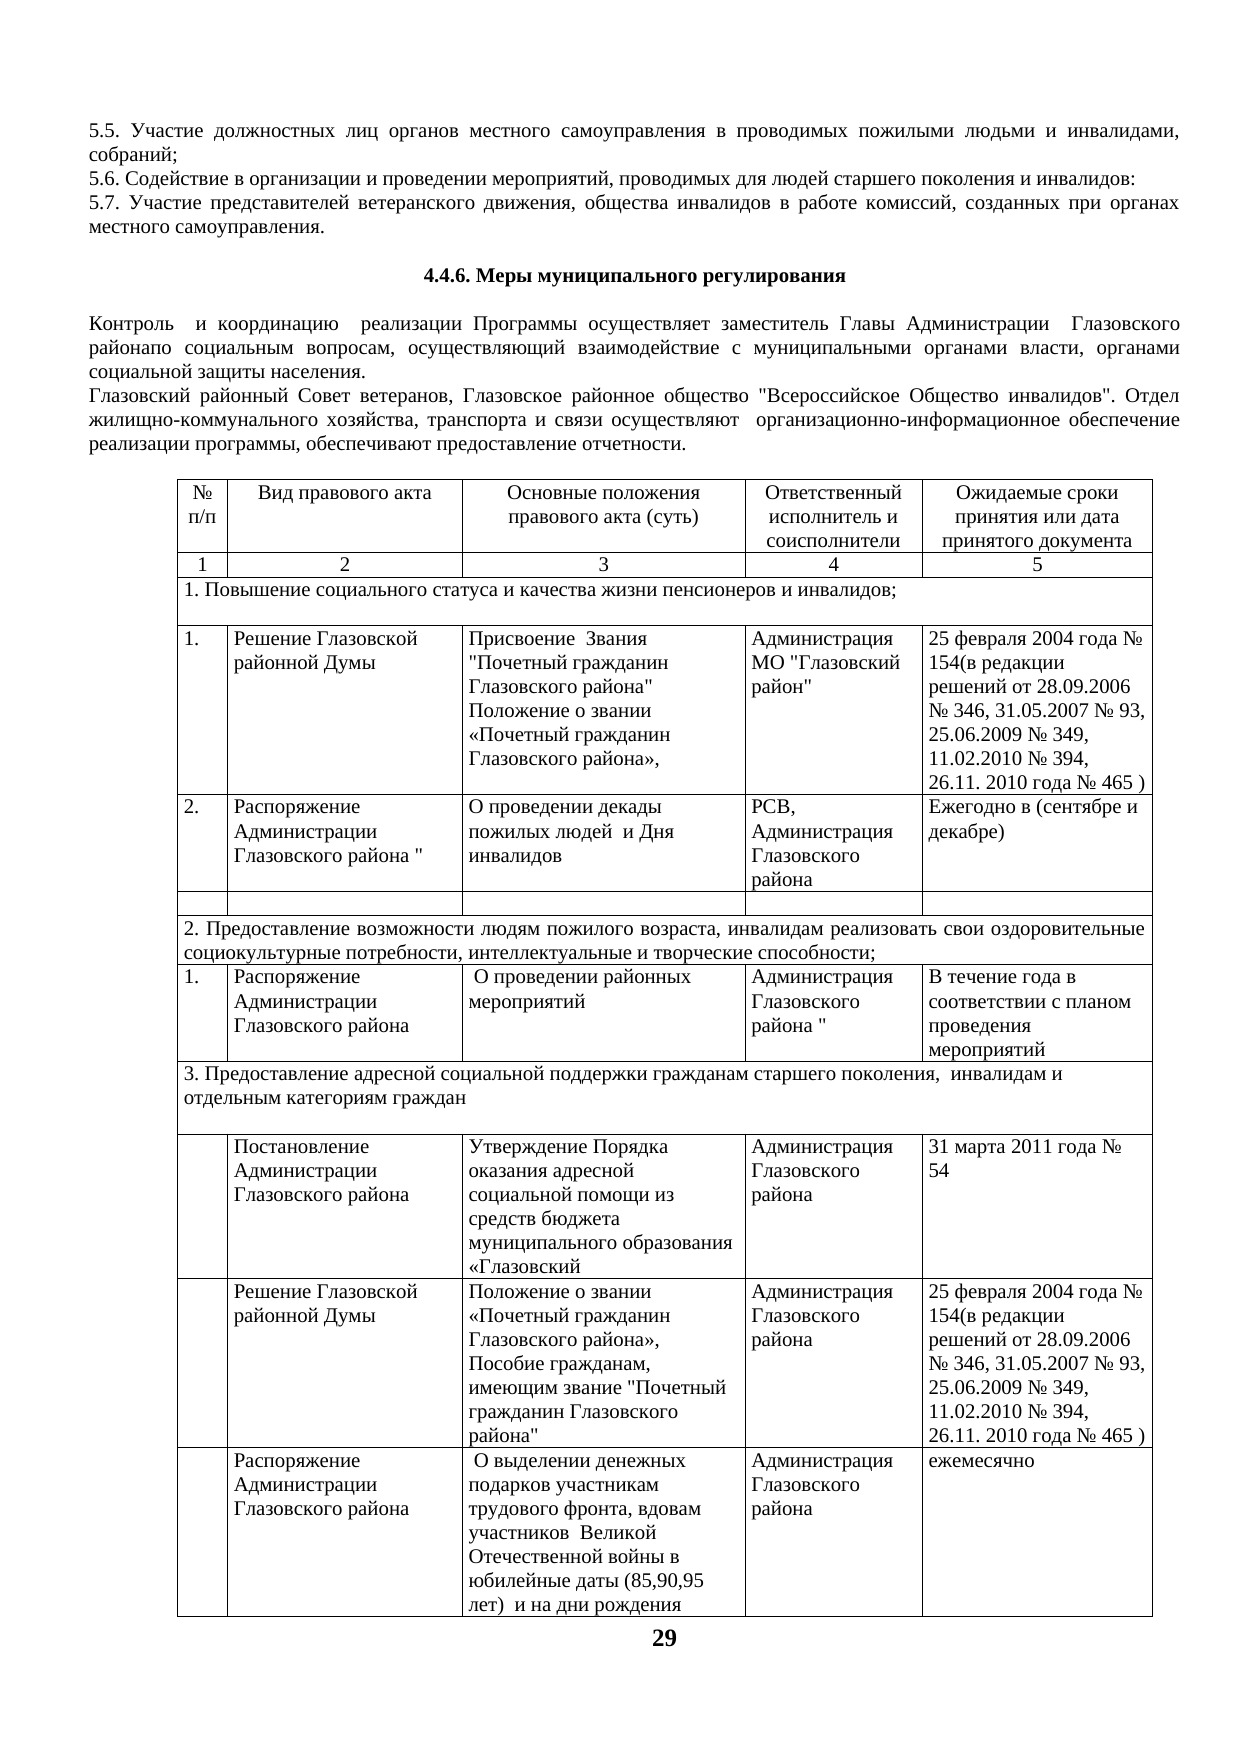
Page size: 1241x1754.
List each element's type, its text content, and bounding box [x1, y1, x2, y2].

table_cell 25 февраля 2004 года № 154(в редакции решений от 28.09.2006 № 346, 31.05.2007 № 93, 25.06.2009 № 349, 11.02.2010 № 394, 26.11. 2010 года № 465 ) [923, 1279, 1152, 1447]
table_cell 5 [923, 553, 1152, 576]
table_cell Администрация Глазовского района " [746, 965, 922, 1061]
table_cell 1. [178, 626, 227, 794]
table_cell Администрация МО "Глазовский район" [746, 626, 922, 794]
text 5.6. Содействие в организации и проведении мероприятий, проводимых для людей старшего поколения и инвалидов: [88, 166, 1181, 190]
table_cell О проведении декады пожилых людей и Дня инвалидов [463, 795, 745, 891]
table_cell 3 [463, 553, 745, 576]
table_cell Ежегодно в (сентябре и декабре) [923, 795, 1152, 891]
table_header Ожидаемые сроки принятия или дата принятого документа [923, 480, 1152, 552]
table_cell [178, 1448, 227, 1616]
text Глазовский районный Совет ветеранов, Глазовское районное общество "Всероссийское Общество инвалидов". Отдел жилищно-коммунального хозяйства, транспорта и связи осуществляют организационно-информационное обеспечение реализации программы, обеспечивают предоставление отчетности. [88, 383, 1181, 455]
table_cell Распоряжение Администрации Глазовского района [228, 965, 462, 1061]
table_cell Администрация Глазовского района [746, 1135, 922, 1278]
table_cell Присвоение Звания "Почетный гражданин Глазовского района" Положение о звании «Почетный гражданин Глазовского района», [463, 626, 745, 794]
text 5.5. Участие должностных лиц органов местного самоуправления в проводимых пожилыми людьми и инвалидами, собраний; [88, 118, 1181, 166]
table_cell 1. Повышение социального статуса и качества жизни пенсионеров и инвалидов; [178, 578, 1152, 625]
table_cell 2 [228, 553, 462, 576]
table_cell 2. Предоставление возможности людям пожилого возраста, инвалидам реализовать свои оздоровительные социокультурные потребности, интеллектуальные и творческие способности; [178, 916, 1152, 964]
table_cell Постановление Администрации Глазовского района [228, 1135, 462, 1278]
table_cell Решение Глазовской районной Думы [228, 1279, 462, 1447]
table_cell [178, 892, 227, 915]
table_cell 2. [178, 795, 227, 891]
text 4.4.6. Меры муниципального регулирования [88, 262, 1181, 287]
table_cell 25 февраля 2004 года № 154(в редакции решений от 28.09.2006 № 346, 31.05.2007 № 93, 25.06.2009 № 349, 11.02.2010 № 394, 26.11. 2010 года № 465 ) [923, 626, 1152, 794]
table_cell [178, 1135, 227, 1278]
table_cell 1. [178, 965, 227, 1061]
table_header Ответственный исполнитель и соисполнители [746, 480, 922, 552]
table_cell В течение года в соответствии с планом проведения мероприятий [923, 965, 1152, 1061]
table_cell РСВ, Администрация Глазовского района [746, 795, 922, 891]
table_cell [178, 1279, 227, 1447]
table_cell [228, 1448, 462, 1616]
table_cell О проведении районных мероприятий [463, 965, 745, 1061]
table_header № п/п [178, 480, 227, 552]
table_cell Распоряжение Администрации Глазовского района " [228, 795, 462, 891]
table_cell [746, 1448, 922, 1616]
table_cell [463, 892, 745, 915]
table_cell [923, 892, 1152, 915]
table_cell 1 [178, 553, 227, 576]
table_cell Утверждение Порядка оказания адресной социальной помощи из средств бюджета муниципального образования «Глазовский [463, 1135, 745, 1278]
table_cell Решение Глазовской районной Думы [228, 626, 462, 794]
table_cell 3. Предоставление адресной социальной поддержки гражданам старшего поколения, инвалидам и отдельным категориям граждан [178, 1062, 1152, 1133]
table_cell Администрация Глазовского района [746, 1279, 922, 1447]
table_cell [746, 892, 922, 915]
table_cell 31 марта 2011 года № 54 [923, 1135, 1152, 1278]
table_cell [228, 892, 462, 915]
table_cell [463, 1448, 745, 1616]
table_cell Положение о звании «Почетный гражданин Глазовского района», Пособие гражданам, имеющим звание "Почетный гражданин Глазовского района" [463, 1279, 745, 1447]
table_header Основные положения правового акта (суть) [463, 480, 745, 552]
table_cell ежемесячно [923, 1448, 1152, 1616]
text 5.7. Участие представителей ветеранского движения, общества инвалидов в работе комиссий, созданных при органах местного самоуправления. [88, 190, 1181, 238]
table_header Вид правового акта [228, 480, 462, 552]
text Контроль и координацию реализации Программы осуществляет заместитель Главы Администрации Глазовского районапо социальным вопросам, осуществляющий взаимодействие с муниципальными органами власти, органами социальной защиты населения. [88, 311, 1181, 383]
table_cell 4 [746, 553, 922, 576]
